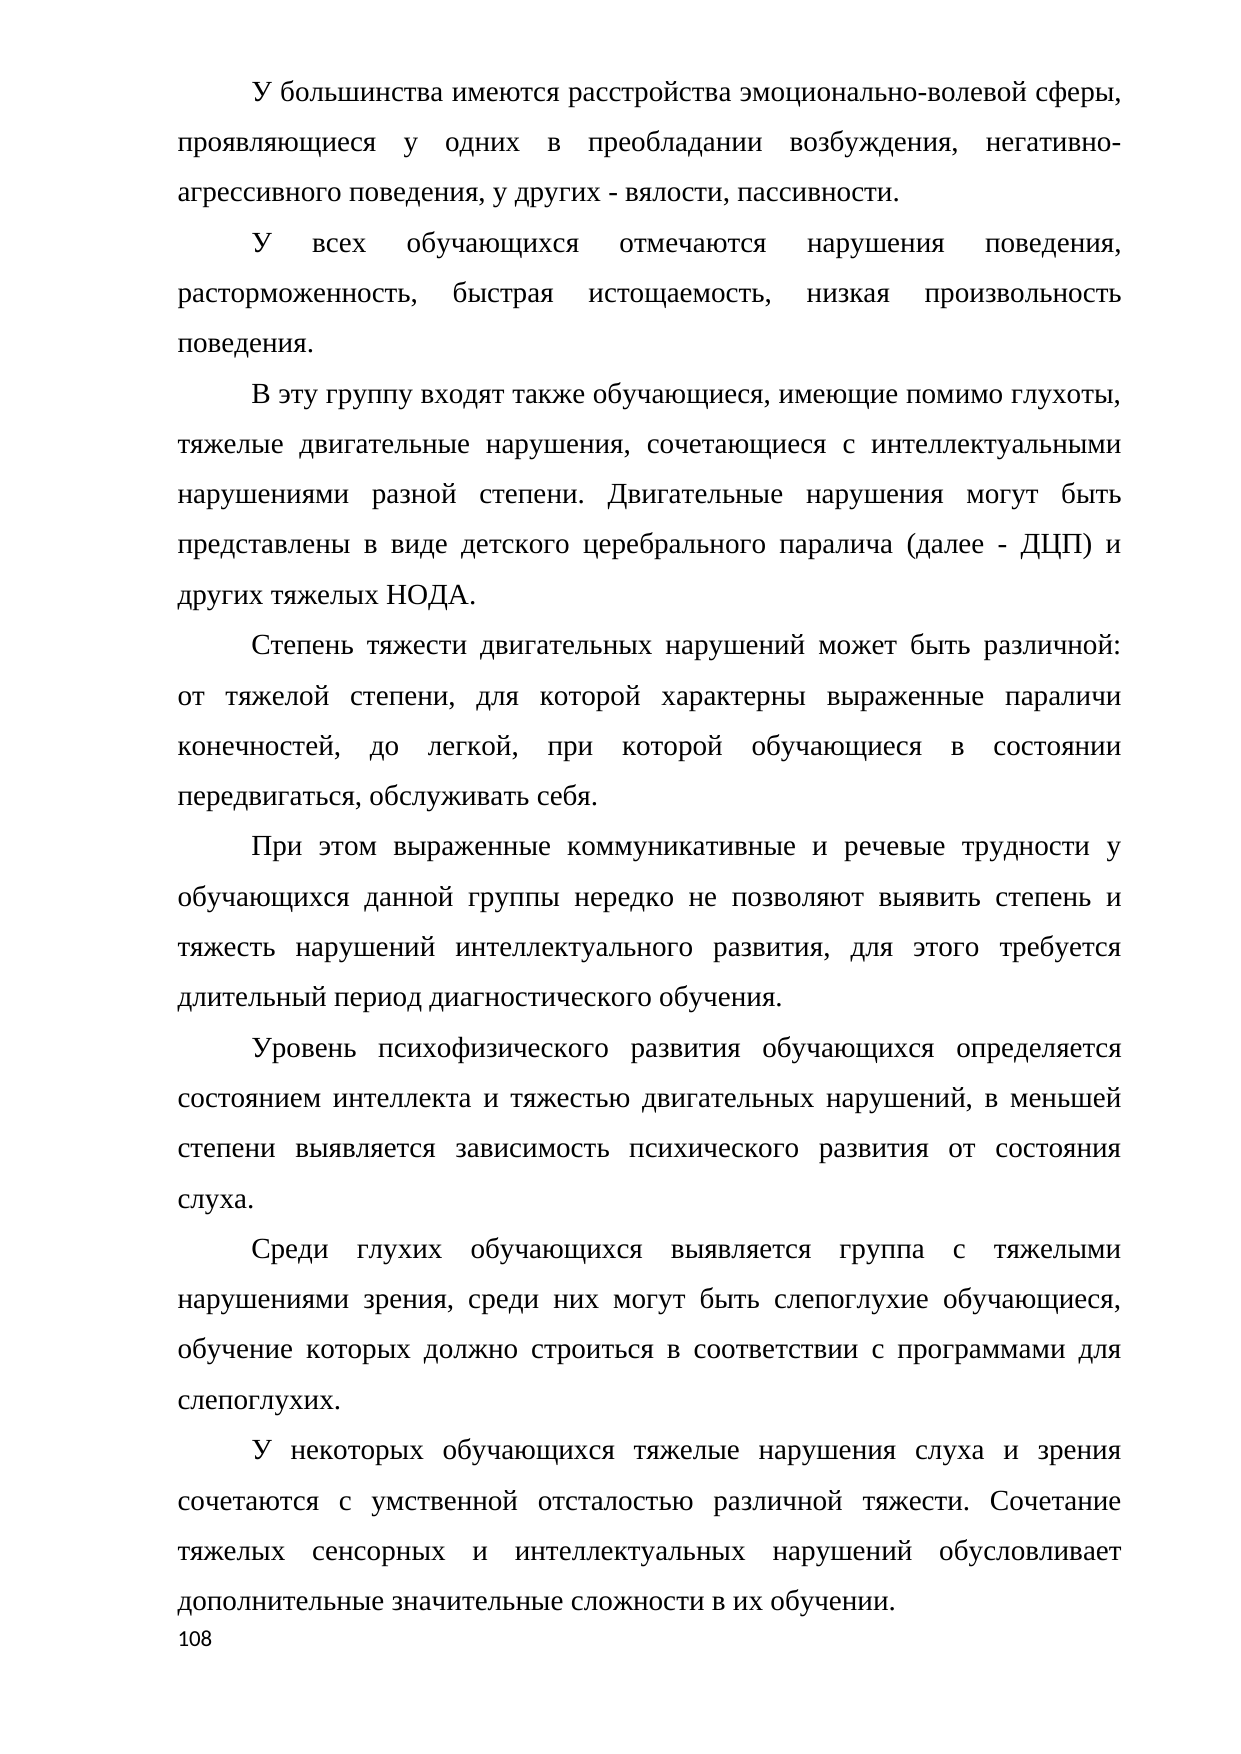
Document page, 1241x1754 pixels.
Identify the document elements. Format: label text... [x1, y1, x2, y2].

text Уровень психофизического развития обучающихся определяется состоянием интеллекта и тяжестью двигательных нарушений, в меньшей степени выявляется зависимость психического развития от состояния слуха. [177, 1030, 1122, 1214]
text У некоторых обучающихся тяжелые нарушения слуха и зрения сочетаются с умственной отсталостью различной тяжести. Сочетание тяжелых сенсорных и интеллектуальных нарушений обусловливает дополнительные значительные сложности в их обучении. [177, 1432, 1122, 1617]
text В эту группу входят также обучающиеся, имеющие помимо глухоты, тяжелые двигательные нарушения, сочетающиеся с интеллектуальными нарушениями разной степени. Двигательные нарушения могут быть представлены в виде детского церебрального паралича (далее - ДЦП) и других тяжелых НОДА. [177, 376, 1122, 611]
text При этом выраженные коммуникативные и речевые трудности у обучающихся данной группы нередко не позволяют выявить степень и тяжесть нарушений интеллектуального развития, для этого требуется длительный период диагностического обучения. [177, 828, 1122, 1013]
text У всех обучающихся отмечаются нарушения поведения, расторможенность, быстрая истощаемость, низкая произвольность поведения. [177, 225, 1122, 359]
text Среди глухих обучающихся выявляется группа с тяжелыми нарушениями зрения, среди них могут быть слепоглухие обучающиеся, обучение которых должно строиться в соответствии с программами для слепоглухих. [177, 1231, 1122, 1416]
text Степень тяжести двигательных нарушений может быть различной: от тяжелой степени, для которой характерны выраженные параличи конечностей, до легкой, при которой обучающиеся в состоянии передвигаться, обслуживать себя. [177, 627, 1122, 812]
text У большинства имеются расстройства эмоционально-волевой сферы, проявляющиеся у одних в преобладании возбуждения, негативно-агрессивного поведения, у других - вялости, пассивности. [177, 74, 1122, 208]
